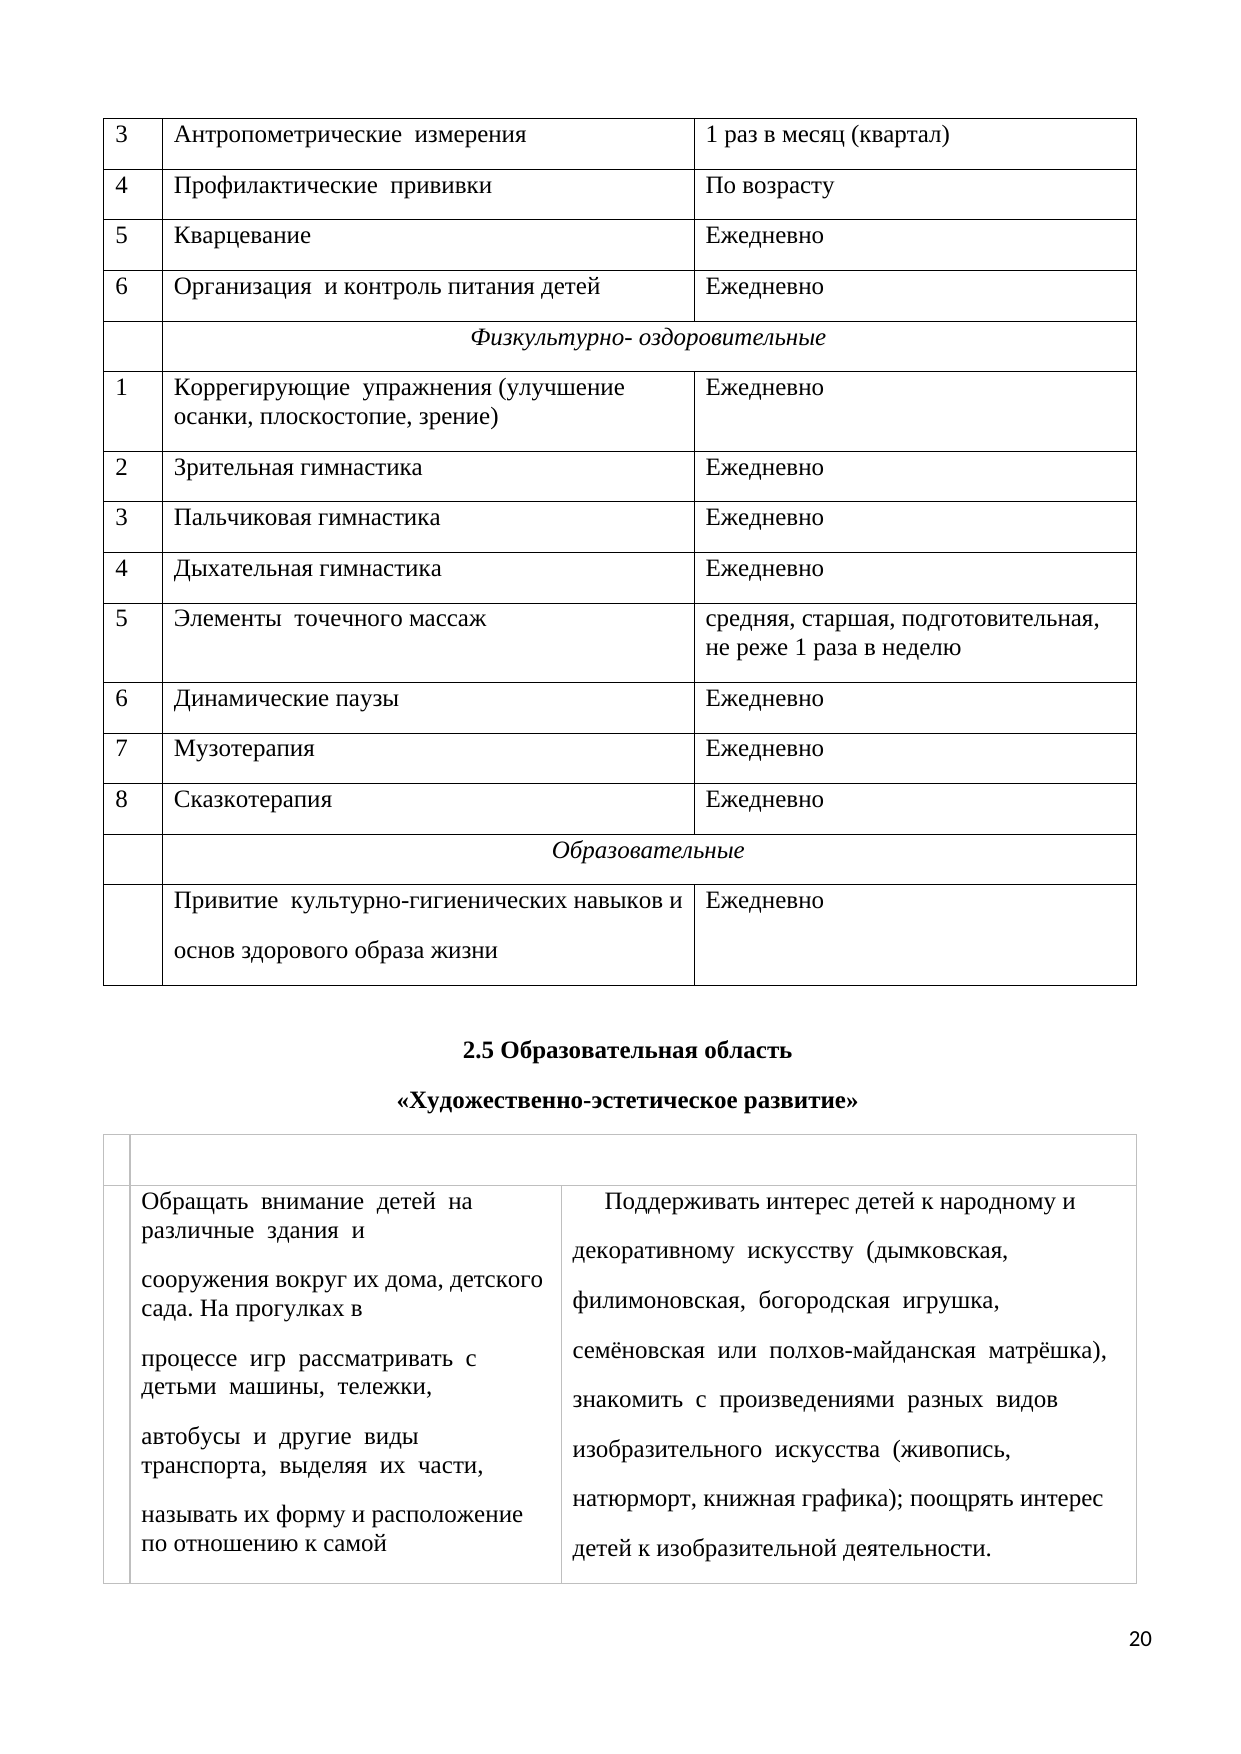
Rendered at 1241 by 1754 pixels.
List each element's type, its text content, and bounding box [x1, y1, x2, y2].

table_cell 5 [104, 604, 162, 682]
table_cell 7 [104, 734, 162, 783]
table_cell Ежедневно [695, 502, 1136, 552]
table_cell 3 [104, 119, 162, 169]
table_cell Антропометрические измерения [163, 119, 694, 169]
table_cell Ежедневно [695, 452, 1136, 501]
table_cell Ежедневно [695, 885, 1136, 984]
table_cell 4 [104, 553, 162, 602]
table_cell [562, 1186, 1136, 1583]
table_cell [104, 1186, 129, 1583]
table_cell Образовательные [163, 835, 1136, 884]
table_cell Музотерапия [163, 734, 694, 783]
table_cell Привитие культурно-гигиенических навыков и основ здорового образа жизни [163, 885, 694, 984]
table_cell 2 [104, 452, 162, 501]
table_cell Ежедневно [695, 220, 1136, 270]
table_cell 6 [104, 271, 162, 321]
table_cell Ежедневно [695, 553, 1136, 602]
table_cell По возрасту [695, 170, 1136, 219]
table_cell [104, 885, 162, 984]
table_cell [104, 835, 162, 884]
text 2.5 Образовательная область [103, 1035, 1152, 1064]
table_cell Коррегирующие упражнения (улучшение осанки, плоскостопие, зрение) [163, 372, 694, 451]
table_header [104, 1135, 129, 1185]
table_cell Дыхательная гимнастика [163, 553, 694, 602]
table_cell Ежедневно [695, 683, 1136, 732]
table_cell 5 [104, 220, 162, 270]
table_cell Сказкотерапия [163, 784, 694, 834]
table_cell 8 [104, 784, 162, 834]
table_cell 4 [104, 170, 162, 219]
table_cell 6 [104, 683, 162, 732]
table_cell Организация и контроль питания детей [163, 271, 694, 321]
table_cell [131, 1186, 561, 1583]
table_cell Ежедневно [695, 372, 1136, 451]
table_cell Ежедневно [695, 734, 1136, 783]
table_cell 3 [104, 502, 162, 552]
text «Художественно-эстетическое развитие» [103, 1085, 1152, 1113]
table_header [131, 1135, 1136, 1185]
table_cell Ежедневно [695, 271, 1136, 321]
table_cell средняя, старшая, подготовительная, не реже 1 раза в неделю [695, 604, 1136, 682]
table_cell Профилактические прививки [163, 170, 694, 219]
table_cell 1 [104, 372, 162, 451]
table_cell Физкультурно- оздоровительные [163, 322, 1136, 371]
table_cell Элементы точечного массаж [163, 604, 694, 682]
table_cell 1 раз в месяц (квартал) [695, 119, 1136, 169]
table_cell Зрительная гимнастика [163, 452, 694, 501]
table_cell Ежедневно [695, 784, 1136, 834]
table_cell Пальчиковая гимнастика [163, 502, 694, 552]
table_cell Кварцевание [163, 220, 694, 270]
table_cell [104, 322, 162, 371]
table_cell Динамические паузы [163, 683, 694, 732]
